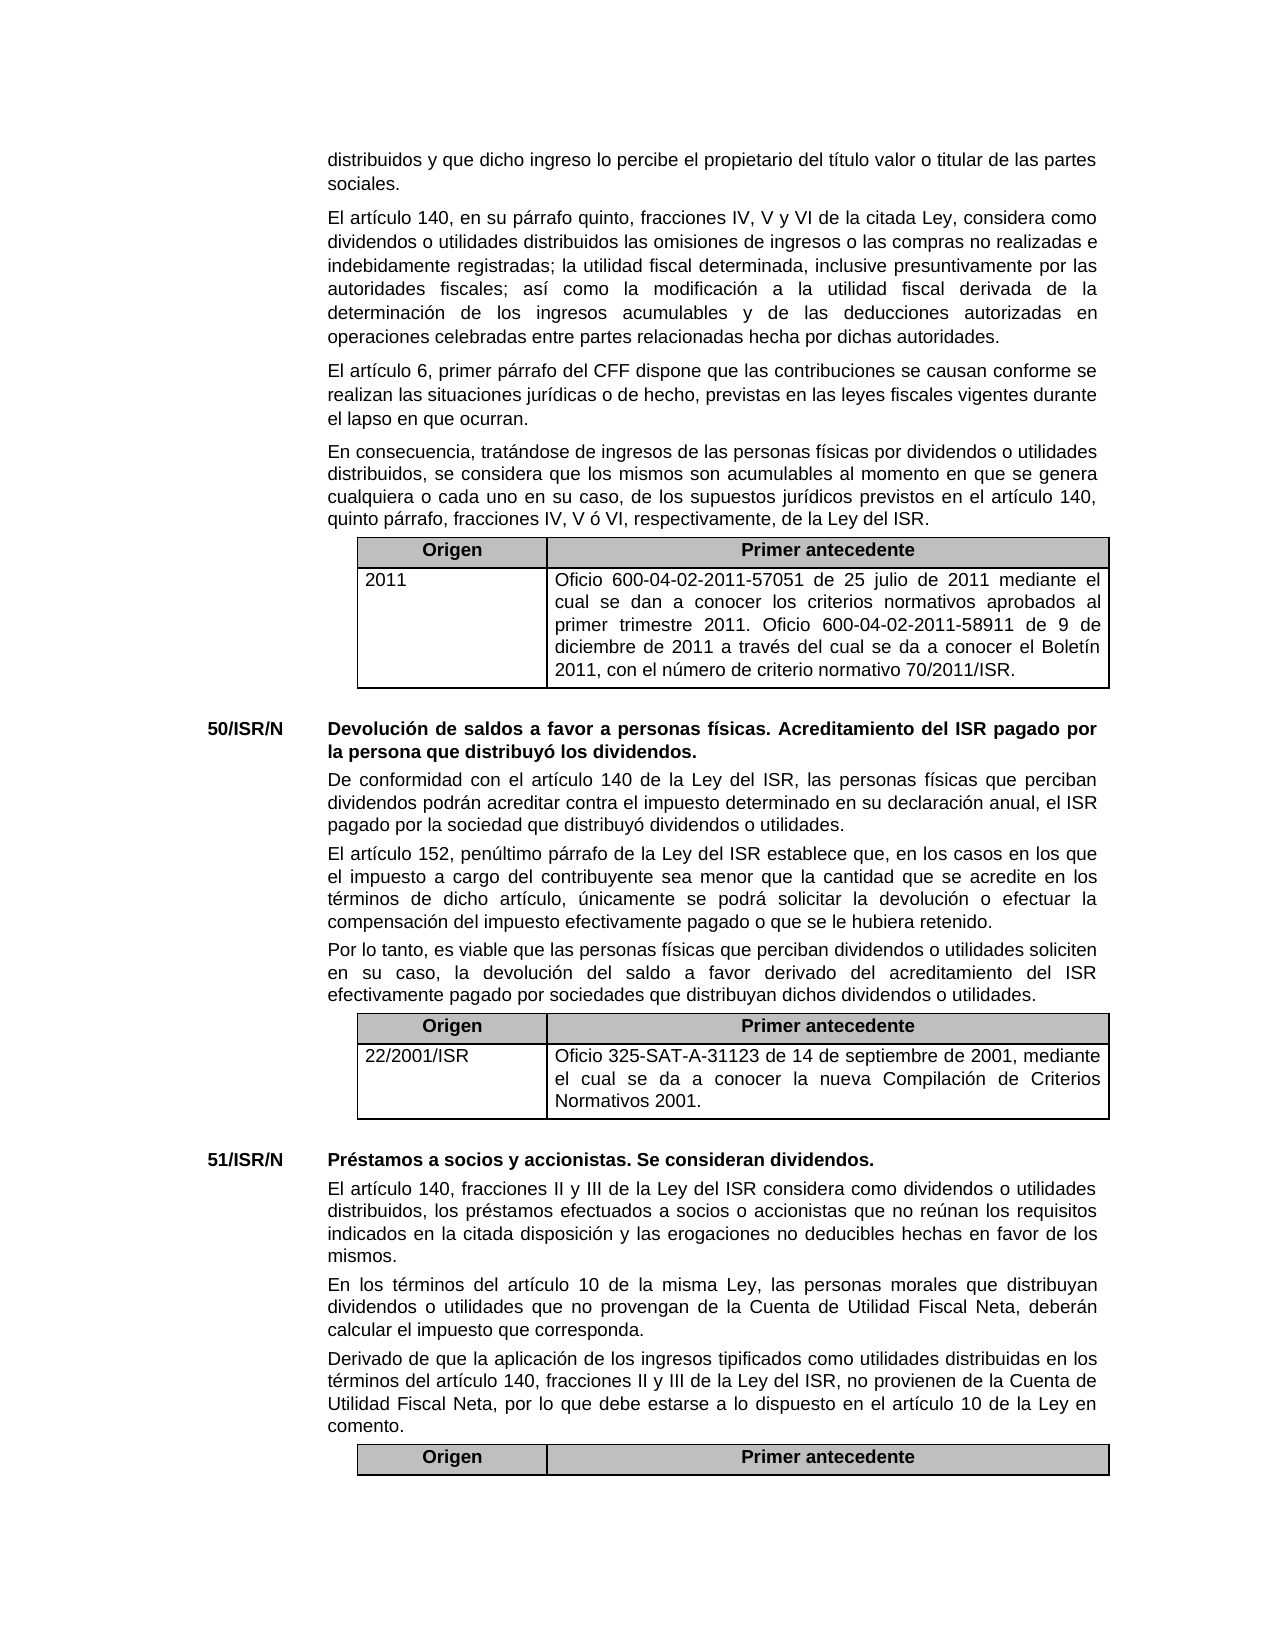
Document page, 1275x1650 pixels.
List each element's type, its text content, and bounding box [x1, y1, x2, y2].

text 51/ISR/N Préstamos a socios y accionistas. Se consideran dividendos. [207, 1148, 1098, 1171]
text Por lo tanto, es viable que las personas físicas que perciban dividendos o utilidades soliciten en su caso, la devolución del saldo a favor derivado del acreditamiento del ISR efectivamente pagado por sociedades que distribuyan dichos dividendos o utilidades. [207, 939, 1098, 1006]
text Derivado de que la aplicación de los ingresos tipificados como utilidades distribuidas en los términos del artículo 140, fracciones II y III de la Ley del ISR, no provienen de la Cuenta de Utilidad Fiscal Neta, por lo que debe estarse a lo dispuesto en el artículo 10 de la Ley en comento. [207, 1347, 1098, 1437]
table_cell Oficio 600-04-02-2011-57051 de 25 julio de 2011 mediante el cual se dan a conocer los criterios normativos aprobados al primer trimestre 2011. Oficio 600-04-02-2011-58911 de 9 de diciembre de 2011 a través del cual se da a conocer el Boletín 2011, con el número de criterio normativo 70/2011/ISR. [548, 569, 1108, 687]
text De conformidad con el artículo 140 de la Ley del ISR, las personas físicas que perciban dividendos podrán acreditar contra el impuesto determinado en su declaración anual, el ISR pagado por la sociedad que distribuyó dividendos o utilidades. [207, 769, 1098, 836]
text El artículo 140, en su párrafo quinto, fracciones IV, V y VI de la citada Ley, considera como dividendos o utilidades distribuidos las omisiones de ingresos o las compras no realizadas e indebidamente registradas; la utilidad fiscal determinada, inclusive presuntivamente por las autoridades fiscales; así como la modificación a la utilidad fiscal derivada de la determinación de los ingresos acumulables y de las deducciones autorizadas en operaciones celebradas entre partes relacionadas hecha por dichas autoridades. [207, 206, 1098, 348]
text El artículo 6, primer párrafo del CFF dispone que las contribuciones se causan conforme se realizan las situaciones jurídicas o de hecho, previstas en las leyes fiscales vigentes durante el lapso en que ocurran. [207, 359, 1098, 430]
table_header Origen [358, 538, 546, 567]
table_header Origen [358, 1445, 546, 1474]
table_cell Oficio 325-SAT-A-31123 de 14 de septiembre de 2001, mediante el cual se da a conocer la nueva Compilación de Criterios Normativos 2001. [548, 1045, 1108, 1118]
table_header Origen [358, 1014, 546, 1043]
table_cell 2011 [358, 569, 546, 687]
table_cell 22/2001/ISR [358, 1045, 546, 1118]
table_header Primer antecedente [548, 538, 1108, 567]
text El artículo 152, penúltimo párrafo de la Ley del ISR establece que, en los casos en los que el impuesto a cargo del contribuyente sea menor que la cantidad que se acredite en los términos de dicho artículo, únicamente se podrá solicitar la devolución o efectuar la compensación del impuesto efectivamente pagado o que se le hubiera retenido. [207, 843, 1098, 933]
text En los términos del artículo 10 de la misma Ley, las personas morales que distribuyan dividendos o utilidades que no provengan de la Cuenta de Utilidad Fiscal Neta, deberán calcular el impuesto que corresponda. [207, 1273, 1098, 1341]
table_header Primer antecedente [548, 1014, 1108, 1043]
text 50/ISR/N Devolución de saldos a favor a personas físicas. Acreditamiento del ISR pagado por la persona que distribuyó los dividendos. [207, 718, 1098, 763]
table_header Primer antecedente [548, 1445, 1108, 1474]
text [207, 148, 1098, 195]
text En consecuencia, tratándose de ingresos de las personas físicas por dividendos o utilidades distribuidos, se considera que los mismos son acumulables al momento en que se genera cualquiera o cada uno en su caso, de los supuestos jurídicos previstos en el artículo 140, quinto párrafo, fracciones IV, V ó VI, respectivamente, de la Ley del ISR. [207, 440, 1098, 530]
text El artículo 140, fracciones II y III de la Ley del ISR considera como dividendos o utilidades distribuidos, los préstamos efectuados a socios o accionistas que no reúnan los requisitos indicados en la citada disposición y las erogaciones no deducibles hechas en favor de los mismos. [207, 1177, 1098, 1267]
